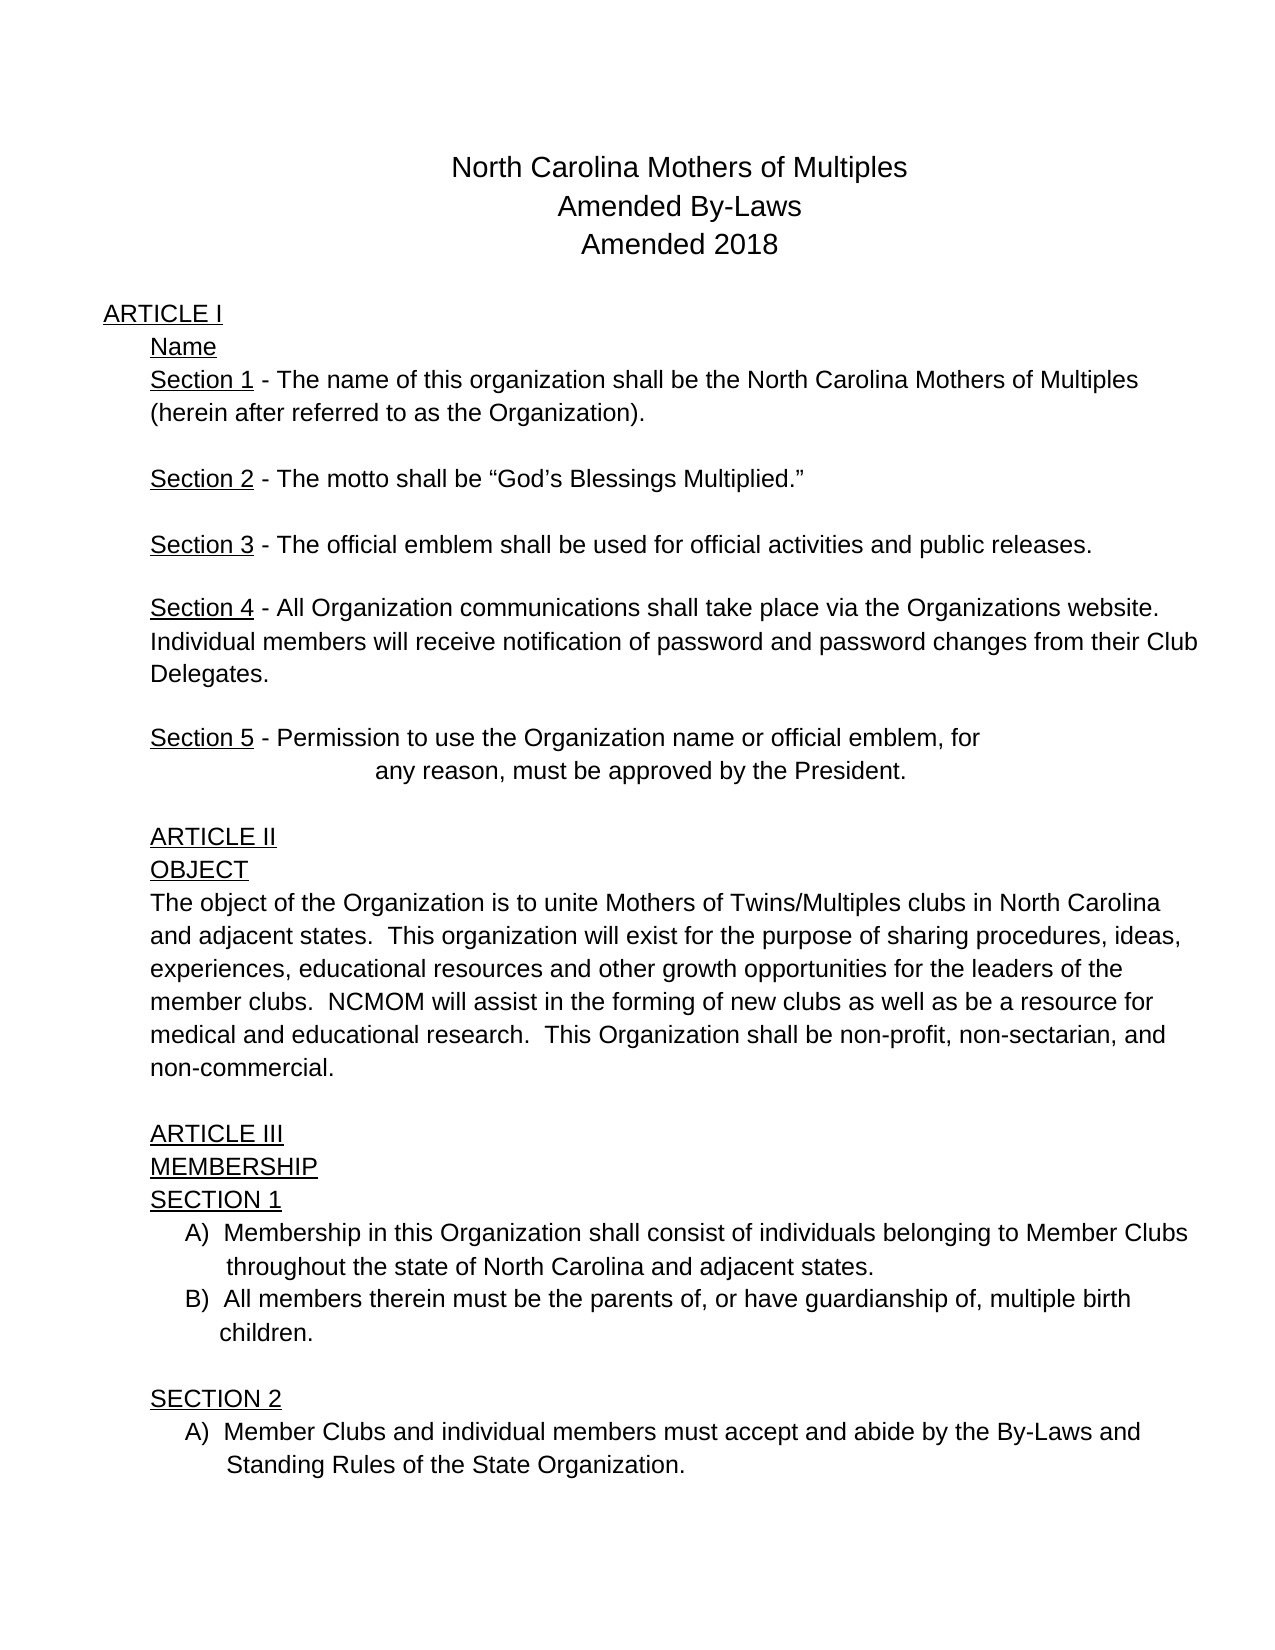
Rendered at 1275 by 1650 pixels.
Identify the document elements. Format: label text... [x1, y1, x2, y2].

text any reason, must be approved by the President. [150, 756, 1209, 785]
text B) All members therein must be the parents of, or have guardianship of, multiple birth [150, 1284, 1209, 1313]
text children. [150, 1317, 1209, 1346]
text Standing Rules of the State Organization. [150, 1449, 1209, 1478]
text North Carolina Mothers of Multiples [150, 150, 1209, 183]
text A) Membership in this Organization shall consist of individuals belonging to Member Clubs [150, 1218, 1209, 1247]
text Name [150, 332, 1209, 360]
text MEMBERSHIP [150, 1152, 1209, 1181]
text A) Member Clubs and individual members must accept and abide by the By-Laws and [150, 1417, 1209, 1445]
text Amended 2018 [150, 227, 1209, 261]
text The object of the Organization is to unite Mothers of Twins/Multiples clubs in North Carolina and adjacent states. This organization will exist for the purpose of sharing procedures, ideas, experiences, educational resources and other growth opportunities for the leaders of the member clubs. NCMOM will assist in the forming of new clubs as well as be a resource for medical and educational research. This Organization shall be non-profit, non-sectarian, and non-commercial. [150, 888, 1209, 1082]
text throughout the state of North Carolina and adjacent states. [150, 1251, 1209, 1280]
text ARTICLE II [150, 822, 1209, 851]
text Section 5 - Permission to use the Organization name or official emblem, for [150, 723, 1209, 752]
text SECTION 1 [150, 1185, 1209, 1214]
text ARTICLE I [103, 299, 1209, 327]
text Section 4 - All Organization communications shall take place via the Organizations website. Individual members will receive notification of password and password changes from their Club Delegates. [150, 593, 1209, 688]
text Section 3 - The official emblem shall be used for official activities and public releases. [150, 530, 1209, 558]
text SECTION 2 [150, 1383, 1209, 1412]
text ARTICLE III [150, 1119, 1209, 1148]
text Section 1 - The name of this organization shall be the North Carolina Mothers of Multiples (herein after referred to as the Organization). [150, 365, 1209, 426]
text Amended By-Laws [150, 188, 1209, 222]
text Section 2 - The motto shall be “God’s Blessings Multiplied.” [150, 464, 1209, 492]
text OBJECT [150, 855, 1209, 884]
